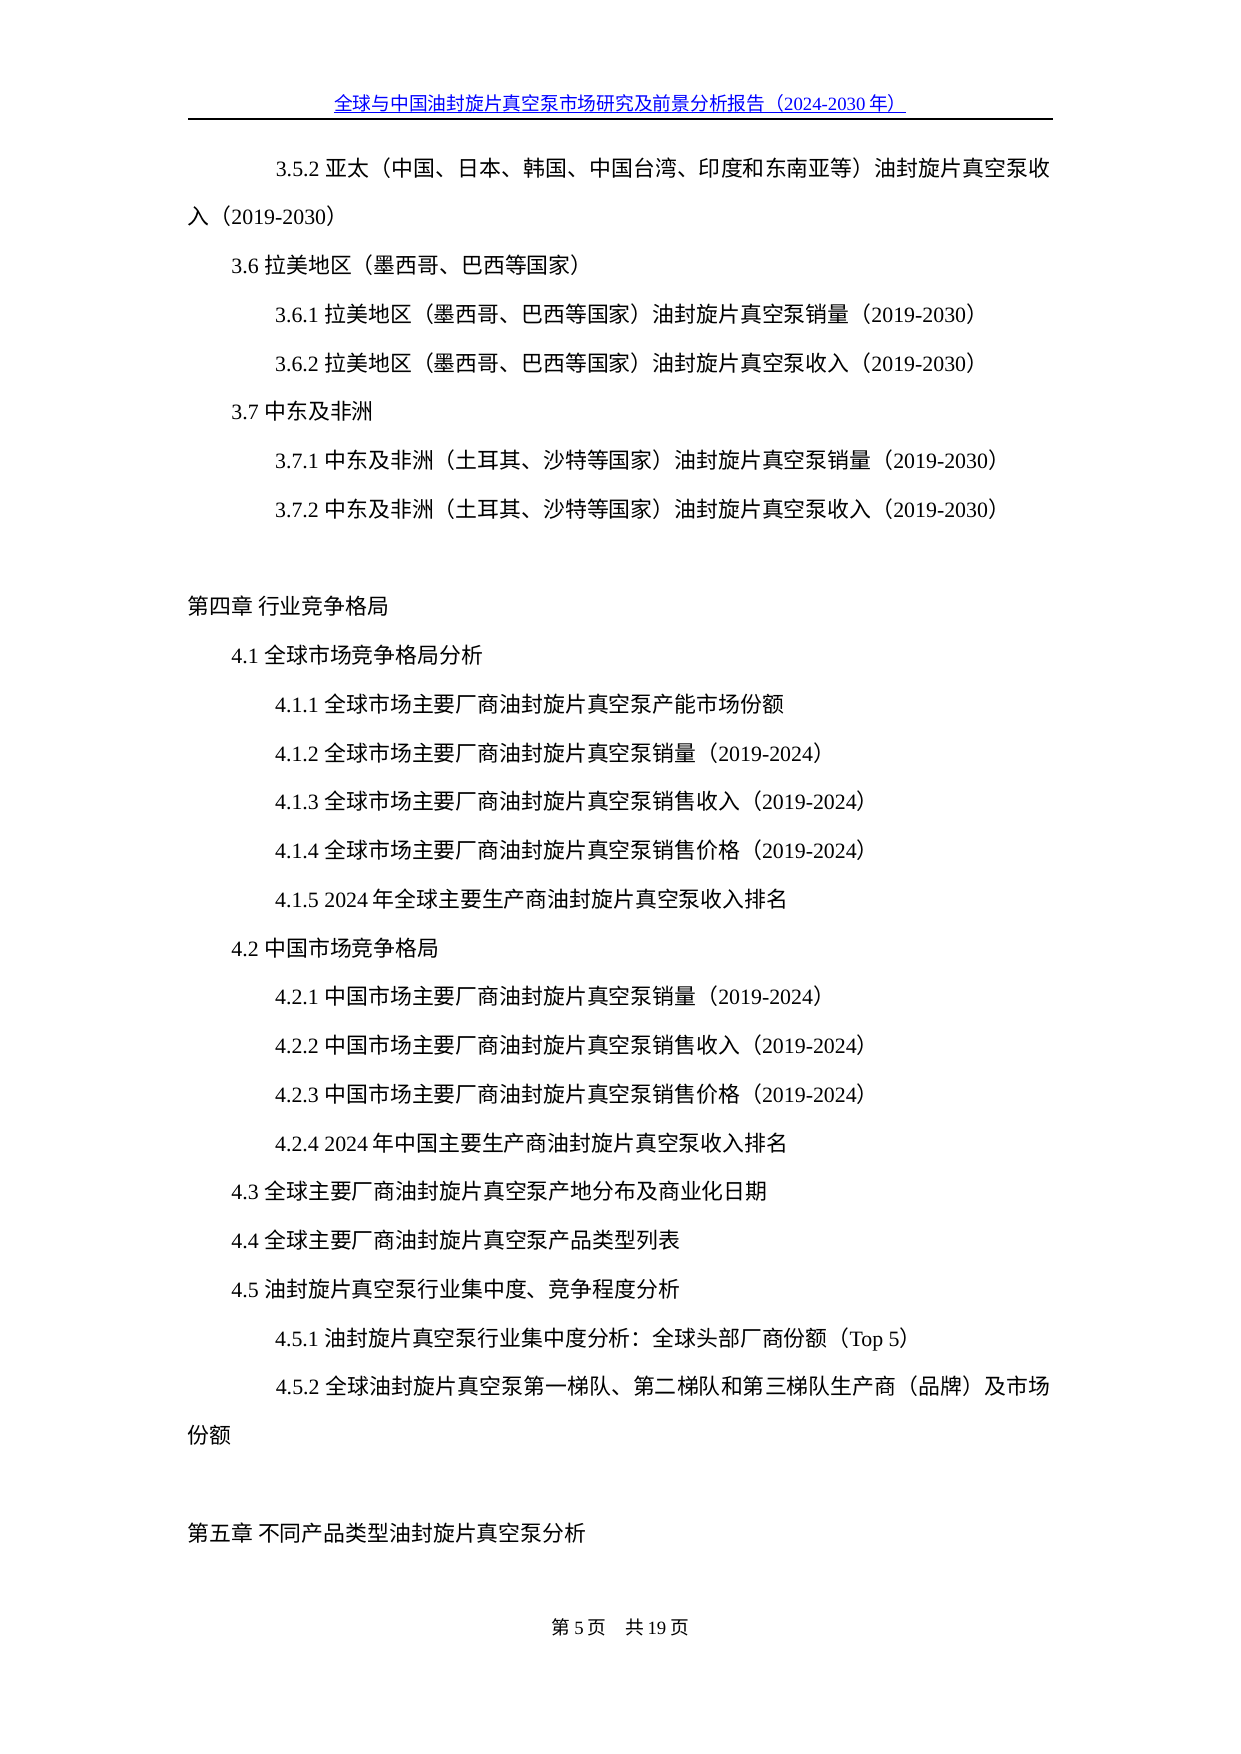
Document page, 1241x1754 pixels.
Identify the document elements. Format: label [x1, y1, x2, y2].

text [187, 150, 1053, 1548]
